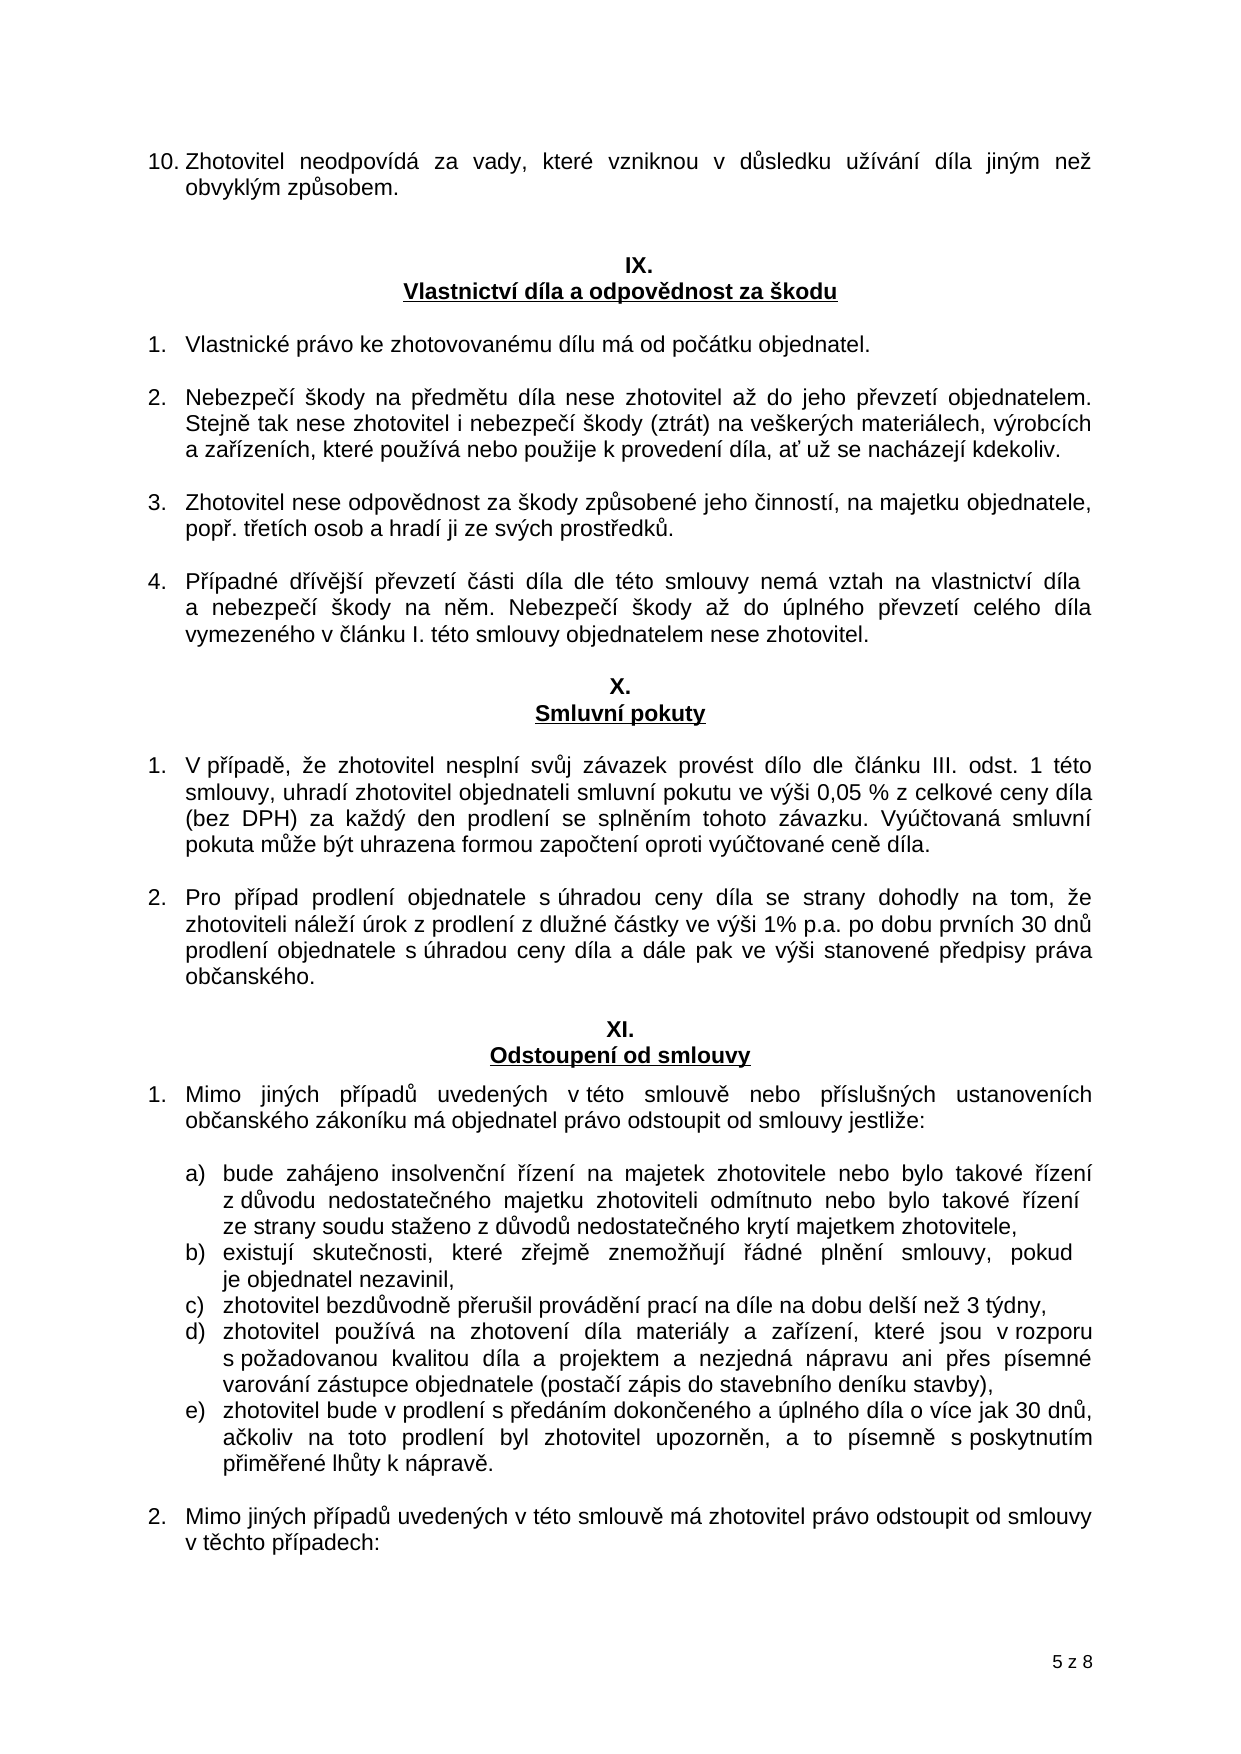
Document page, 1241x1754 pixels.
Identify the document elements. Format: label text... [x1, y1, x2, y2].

list Zhotovitel nese odpovědnost za škody způsobené jeho činností, na majetku objednatele, popř. třetích osob a hradí ji ze svých prostředků. [148, 489, 1093, 542]
list zhotovitel používá na zhotovení díla materiály a zařízení, které jsou v rozporu s požadovanou kvalitou díla a projektem a nezjedná nápravu ani přes písemné varování zástupce objednatele (postačí zápis do stavebního deníku stavby), [185, 1318, 1093, 1397]
text IX. [185, 252, 1093, 278]
text XI. [148, 1016, 1093, 1042]
text X. [148, 673, 1093, 700]
list bude zahájeno insolvenční řízení na majetek zhotovitele nebo bylo takové řízení z důvodu nedostatečného majetku zhotoviteli odmítnuto nebo bylo takové řízení ze strany soudu staženo z důvodů nedostatečného krytí majetkem zhotovitele, [185, 1160, 1093, 1239]
list V případě, že zhotovitel nesplní svůj závazek provést dílo dle článku III. odst. 1 této smlouvy, uhradí zhotovitel objednateli smluvní pokutu ve výši 0,05 % z celkové ceny díla (bez DPH) za každý den prodlení se splněním tohoto závazku. Vyúčtovaná smluvní pokuta může být uhrazena formou započtení oproti vyúčtované ceně díla. [148, 752, 1093, 858]
list Pro případ prodlení objednatele s úhradou ceny díla se strany dohodly na tom, že zhotoviteli náleží úrok z prodlení z dlužné částky ve výši 1% p.a. po dobu prvních 30 dnů prodlení objednatele s úhradou ceny díla a dále pak ve výši stanovené předpisy práva občanského. [148, 884, 1093, 989]
list Zhotovitel neodpovídá za vady, které vzniknou v důsledku užívání díla jiným než obvyklým způsobem. [148, 148, 1093, 200]
list existují skutečnosti, které zřejmě znemožňují řádné plnění smlouvy, pokud je objednatel nezavinil, [185, 1239, 1093, 1292]
list zhotovitel bezdůvodně přerušil provádění prací na díle na dobu delší než 3 týdny, [185, 1292, 1093, 1318]
list Nebezpečí škody na předmětu díla nese zhotovitel až do jeho převzetí objednatelem. Stejně tak nese zhotovitel i nebezpečí škody (ztrát) na veškerých materiálech, výrobcích a zařízeních, které používá nebo použije k provedení díla, ať už se nacházejí kdekoliv. [148, 383, 1093, 462]
list Případné dřívější převzetí části díla dle této smlouvy nemá vztah na vlastnictví díla a nebezpečí škody na něm. Nebezpečí škody až do úplného převzetí celého díla vymezeného v článku I. této smlouvy objednatelem nese zhotovitel. [148, 568, 1093, 647]
list Mimo jiných případů uvedených v této smlouvě má zhotovitel právo odstoupit od smlouvy v těchto případech: [148, 1503, 1093, 1556]
list zhotovitel bude v prodlení s předáním dokončeného a úplného díla o více jak 30 dnů, ačkoliv na toto prodlení byl zhotovitel upozorněn, a to písemně s poskytnutím přiměřené lhůty k nápravě. [185, 1397, 1093, 1476]
text Odstoupení od smlouvy [148, 1042, 1093, 1069]
text Smluvní pokuty [148, 700, 1093, 726]
list Mimo jiných případů uvedených v této smlouvě nebo příslušných ustanoveních občanského zákoníku má objednatel právo odstoupit od smlouvy jestliže: [148, 1081, 1093, 1134]
text Vlastnictví díla a odpovědnost za škodu [148, 278, 1093, 304]
list Vlastnické právo ke zhotovovanému dílu má od počátku objednatel. [148, 331, 1093, 357]
